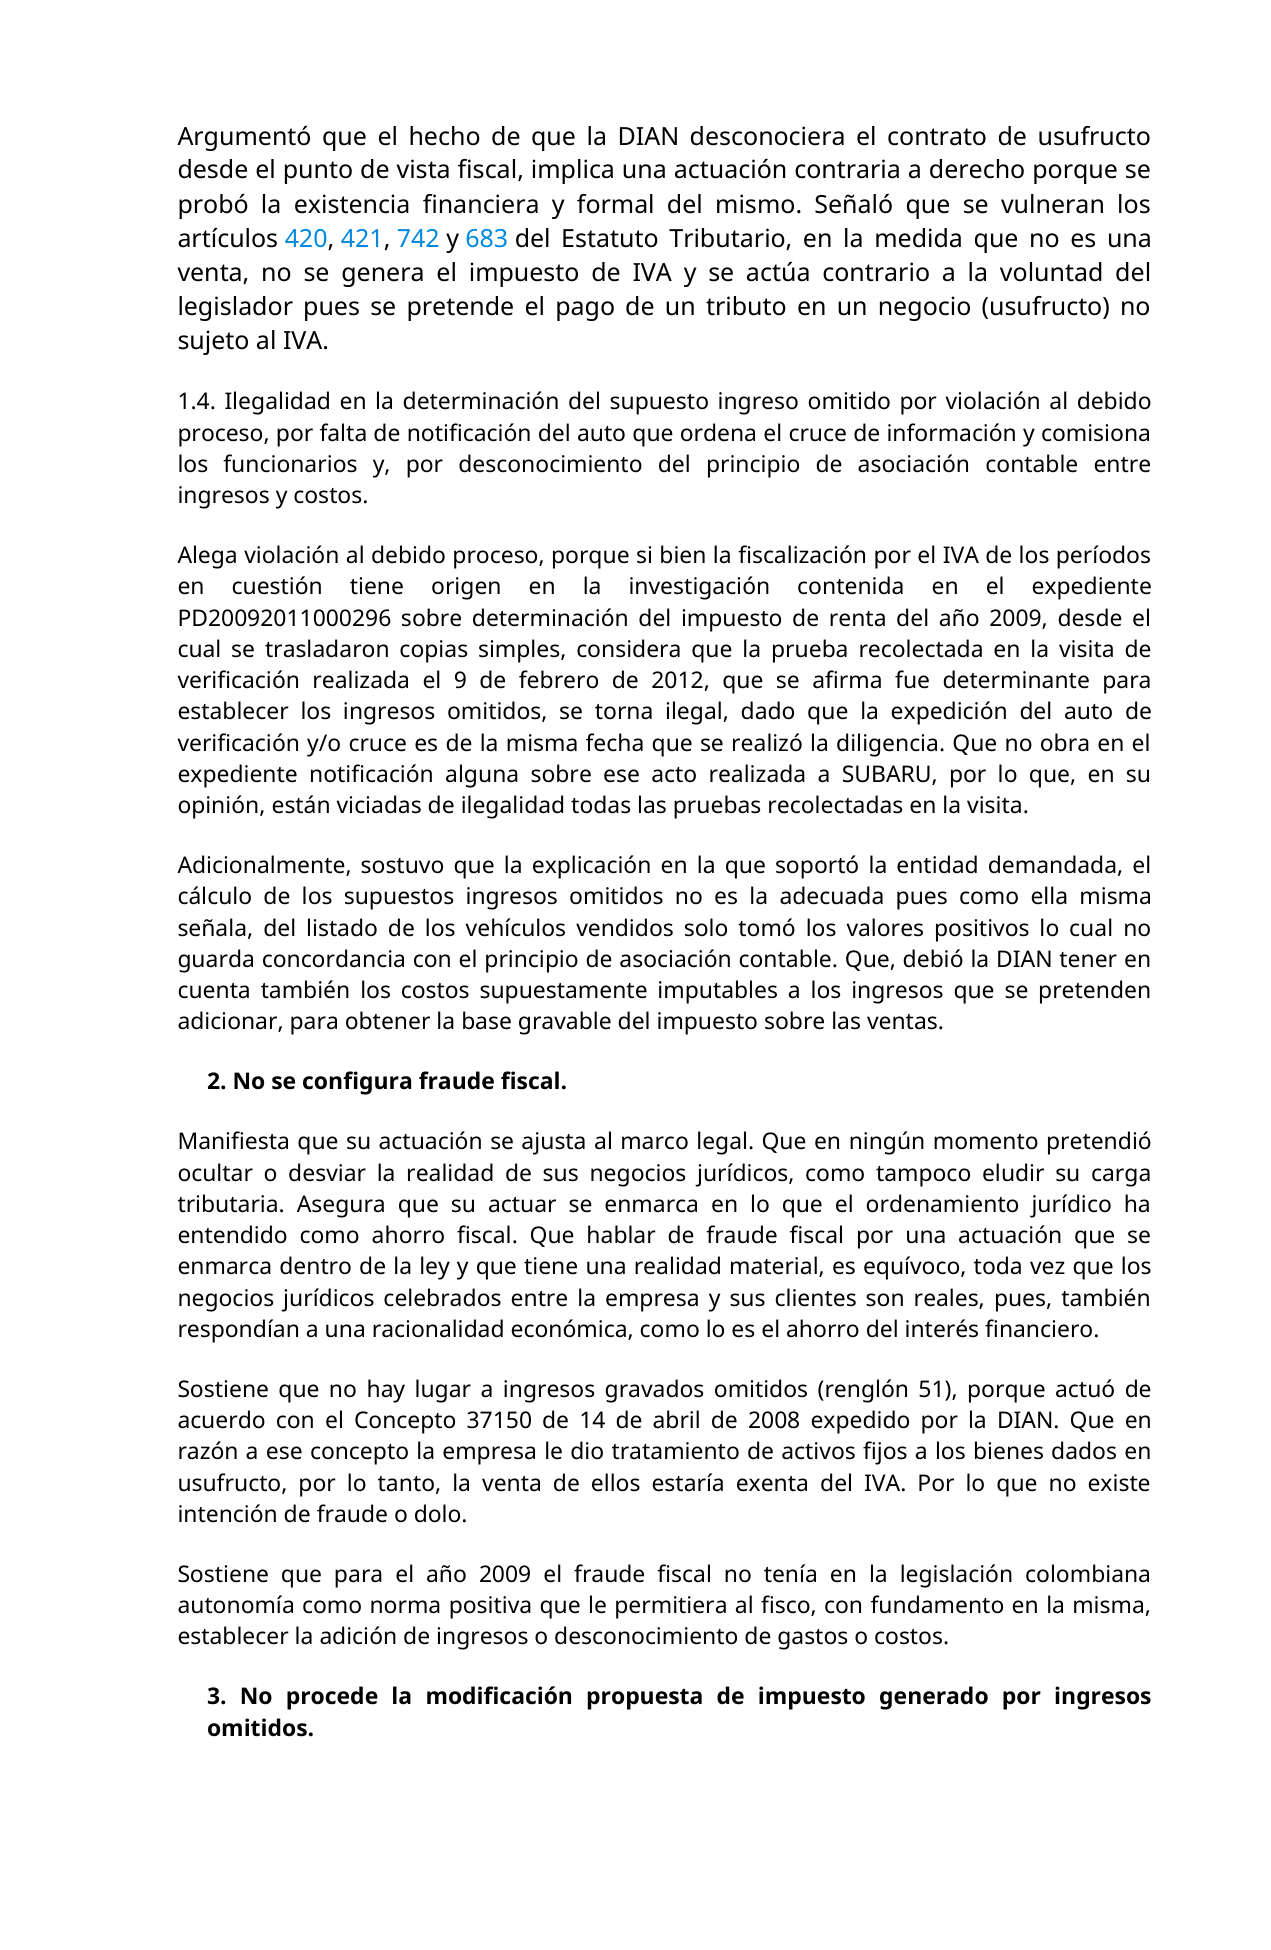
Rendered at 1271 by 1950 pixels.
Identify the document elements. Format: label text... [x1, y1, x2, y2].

text Argumentó que el hecho de que la DIAN desconociera el contrato de usufructo desde el punto de vista fiscal, implica una actuación contraria a derecho porque se probó la existencia financiera y formal del mismo. Señaló que se vulneran los artículos 420, 421, 742 y 683 del Estatuto Tributario, en la medida que no es una venta, no se genera el impuesto de IVA y se actúa contrario a la voluntad del legislador pues se pretende el pago de un tributo en un negocio (usufructo) no sujeto al IVA. [177, 118, 1153, 357]
text 2. No se configura fraude fiscal. [207, 1065, 1153, 1097]
text Sostiene que no hay lugar a ingresos gravados omitidos (renglón 51), porque actuó de acuerdo con el Concepto 37150 de 14 de abril de 2008 expedido por la DIAN. Que en razón a ese concepto la empresa le dio tratamiento de activos fijos a los bienes dados en usufructo, por lo tanto, la venta de ellos estaría exenta del IVA. Por lo que no existe intención de fraude o dolo. [177, 1373, 1153, 1529]
text 1.4. Ilegalidad en la determinación del supuesto ingreso omitido por violación al debido proceso, por falta de notificación del auto que ordena el cruce de información y comisiona los funcionarios y, por desconocimiento del principio de asociación contable entre ingresos y costos. [177, 385, 1153, 510]
text Adicionalmente, sostuvo que la explicación en la que soportó la entidad demandada, el cálculo de los supuestos ingresos omitidos no es la adecuada pues como ella misma señala, del listado de los vehículos vendidos solo tomó los valores positivos lo cual no guarda concordancia con el principio de asociación contable. Que, debió la DIAN tener en cuenta también los costos supuestamente imputables a los ingresos que se pretenden adicionar, para obtener la base gravable del impuesto sobre las ventas. [177, 849, 1153, 1037]
text Sostiene que para el año 2009 el fraude fiscal no tenía en la legislación colombiana autonomía como norma positiva que le permitiera al fisco, con fundamento en la misma, establecer la adición de ingresos o desconocimiento de gastos o costos. [177, 1558, 1153, 1652]
text Alega violación al debido proceso, porque si bien la fiscalización por el IVA de los períodos en cuestión tiene origen en la investigación contenida en el expediente PD20092011000296 sobre determinación del impuesto de renta del año 2009, desde el cual se trasladaron copias simples, considera que la prueba recolectada en la visita de verificación realizada el 9 de febrero de 2012, que se afirma fue determinante para establecer los ingresos omitidos, se torna ilegal, dado que la expedición del auto de verificación y/o cruce es de la misma fecha que se realizó la diligencia. Que no obra en el expediente notificación alguna sobre ese acto realizada a SUBARU, por lo que, en su opinión, están viciadas de ilegalidad todas las pruebas recolectadas en la visita. [177, 539, 1153, 820]
text Manifiesta que su actuación se ajusta al marco legal. Que en ningún momento pretendió ocultar o desviar la realidad de sus negocios jurídicos, como tampoco eludir su carga tributaria. Asegura que su actuar se enmarca en lo que el ordenamiento jurídico ha entendido como ahorro fiscal. Que hablar de fraude fiscal por una actuación que se enmarca dentro de la ley y que tiene una realidad material, es equívoco, toda vez que los negocios jurídicos celebrados entre la empresa y sus clientes son reales, pues, también respondían a una racionalidad económica, como lo es el ahorro del interés financiero. [177, 1125, 1153, 1344]
text 3. No procede la modificación propuesta de impuesto generado por ingresos omitidos. [207, 1680, 1153, 1743]
